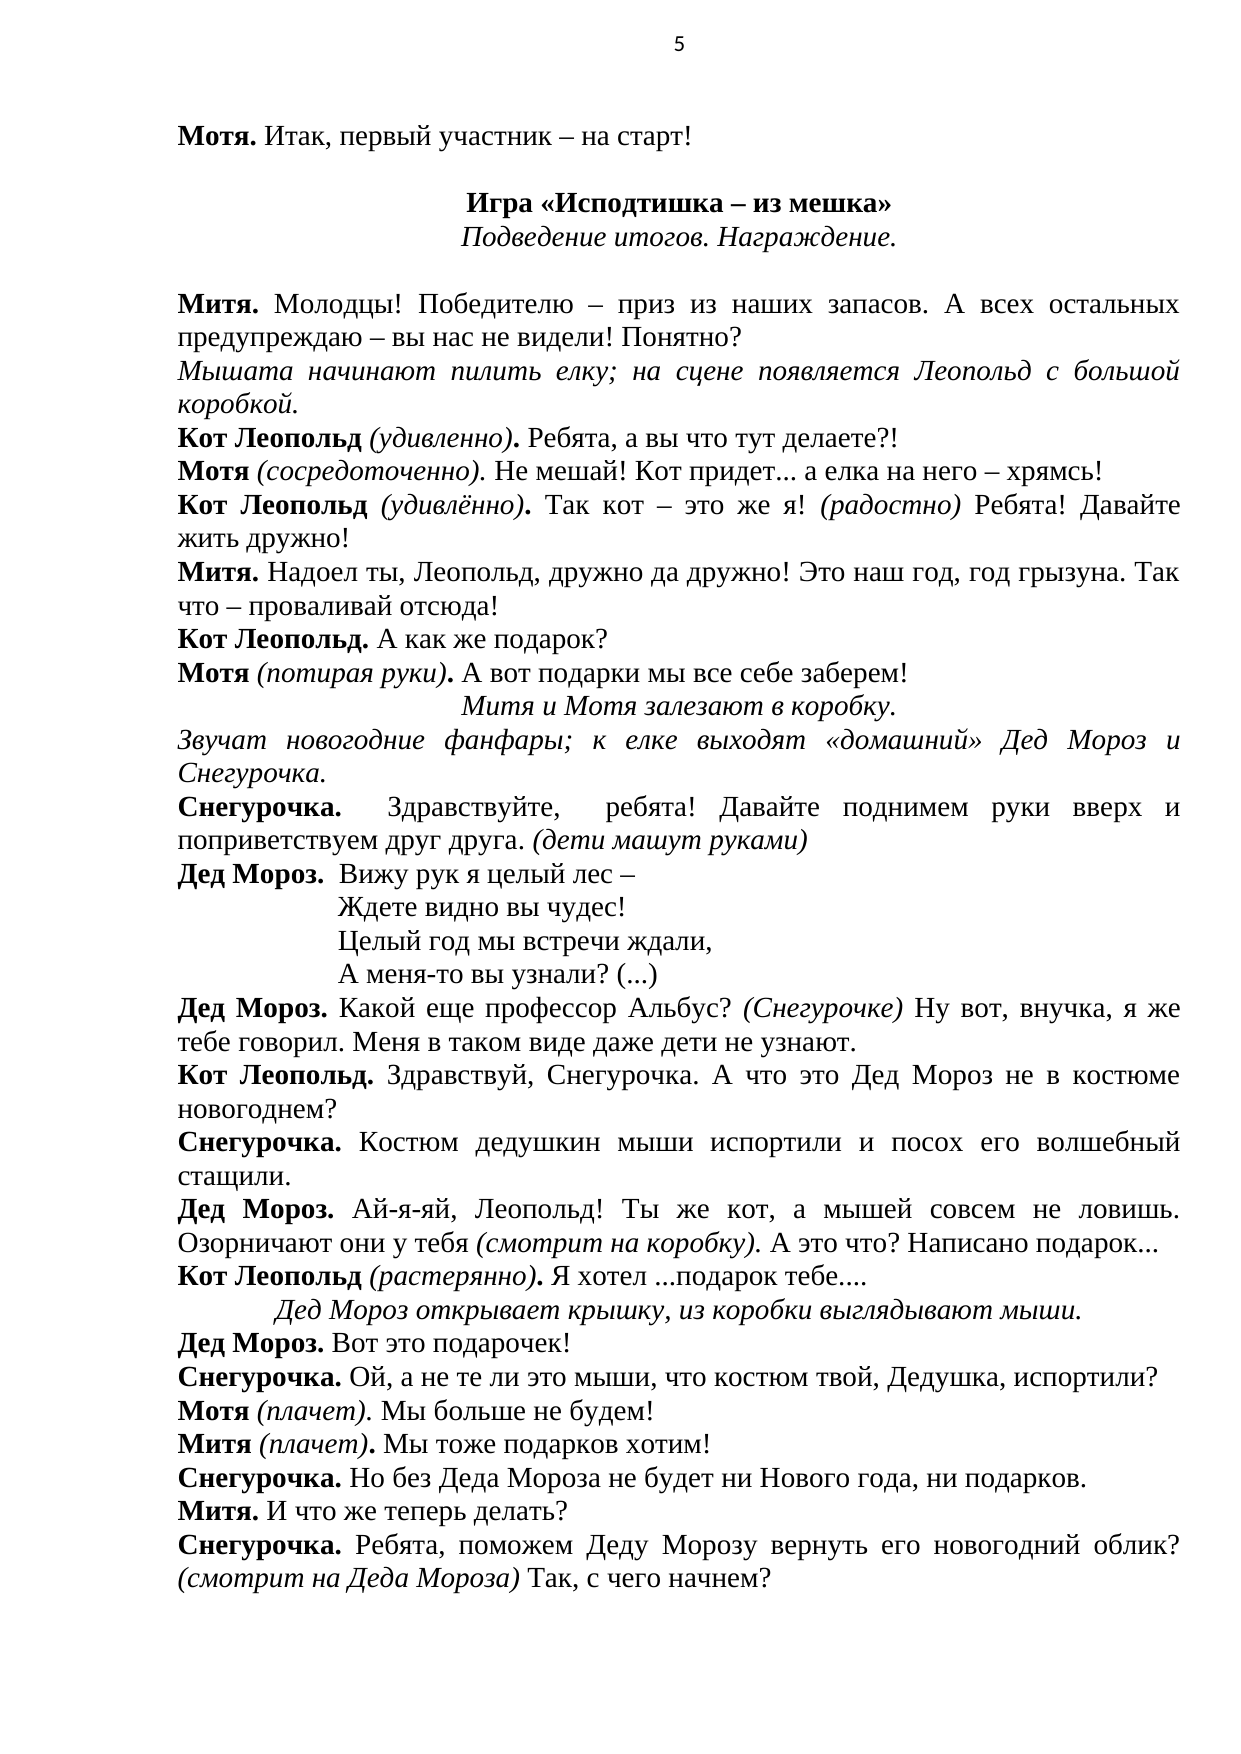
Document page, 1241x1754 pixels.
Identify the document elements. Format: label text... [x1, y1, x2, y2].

text Митя. Молодцы! Победителю – приз из наших запасов. А всех остальных предупреждаю – вы нас не видели! Понятно? [177, 286, 1181, 353]
text Снегурочка. Костюм дедушкин мыши испортили и посох его волшебный стащили. [177, 1124, 1181, 1191]
text Звучат новогодние фанфары; к елке выходят «домашний» Дед Мороз и Снегурочка. [177, 722, 1181, 789]
text А меня-то вы узнали? (...) [177, 957, 1181, 990]
text Снегурочка. Здравствуйте, ребята! Давайте поднимем руки вверх и поприветствуем друг друга. (дети машут руками) [177, 789, 1181, 856]
text Кот Леопольд (удивленно). Ребята, а вы что тут делаете?! [177, 420, 1181, 453]
text Кот Леопольд (удивлённо). Так кот – это же я! (радостно) Ребята! Давайте жить дружно! [177, 487, 1181, 554]
text Митя (плачет). Мы тоже подарков хотим! [177, 1426, 1181, 1460]
text Мотя. Итак, первый участник – на старт! [177, 118, 1181, 152]
text Мотя (потирая руки). А вот подарки мы все себе заберем! [177, 655, 1181, 688]
text Снегурочка. Ребята, поможем Деду Морозу вернуть его новогодний облик? (смотрит на Деда Мороза) Так, с чего начнем? [177, 1527, 1181, 1594]
text Дед Мороз. Вот это подарочек! [177, 1326, 1181, 1359]
text Дед Мороз. Какой еще профессор Альбус? (Снегурочке) Ну вот, внучка, я же тебе говорил. Меня в таком виде даже дети не узнают. [177, 990, 1181, 1057]
text Целый год мы встречи ждали, [177, 923, 1181, 957]
text Кот Леопольд. Здравствуй, Снегурочка. А что это Дед Мороз не в костюме новогоднем? [177, 1057, 1181, 1124]
text Мотя (плачет). Мы больше не будем! [177, 1393, 1181, 1426]
text Кот Леопольд (растерянно). Я хотел ...подарок тебе.... [177, 1258, 1181, 1292]
text Игра «Исподтишка – из мешка» [177, 185, 1181, 219]
text Подведение итогов. Награждение. [177, 219, 1181, 252]
text Митя и Мотя залезают в коробку. [177, 688, 1181, 722]
text Дед Мороз открывает крышку, из коробки выглядывают мыши. [177, 1292, 1181, 1326]
text Митя. И что же теперь делать? [177, 1493, 1181, 1527]
text Ждете видно вы чудес! [177, 889, 1181, 923]
text Дед Мороз. Вижу рук я целый лес – [177, 856, 1181, 889]
text Снегурочка. Но без Деда Мороза не будет ни Нового года, ни подарков. [177, 1460, 1181, 1493]
text Митя. Надоел ты, Леопольд, дружно да дружно! Это наш год, год грызуна. Так что – проваливай отсюда! [177, 554, 1181, 621]
text Дед Мороз. Ай-я-яй, Леопольд! Ты же кот, а мышей совсем не ловишь. Озорничают они у тебя (смотрит на коробку). А это что? Написано подарок... [177, 1191, 1181, 1258]
text Снегурочка. Ой, а не те ли это мыши, что костюм твой, Дедушка, испортили? [177, 1359, 1181, 1393]
text Кот Леопольд. А как же подарок? [177, 621, 1181, 655]
text Мышата начинают пилить елку; на сцене появляется Леопольд с большой коробкой. [177, 353, 1181, 420]
text Мотя (сосредоточенно). Не мешай! Кот придет... а елка на него – хрямсь! [177, 453, 1181, 487]
